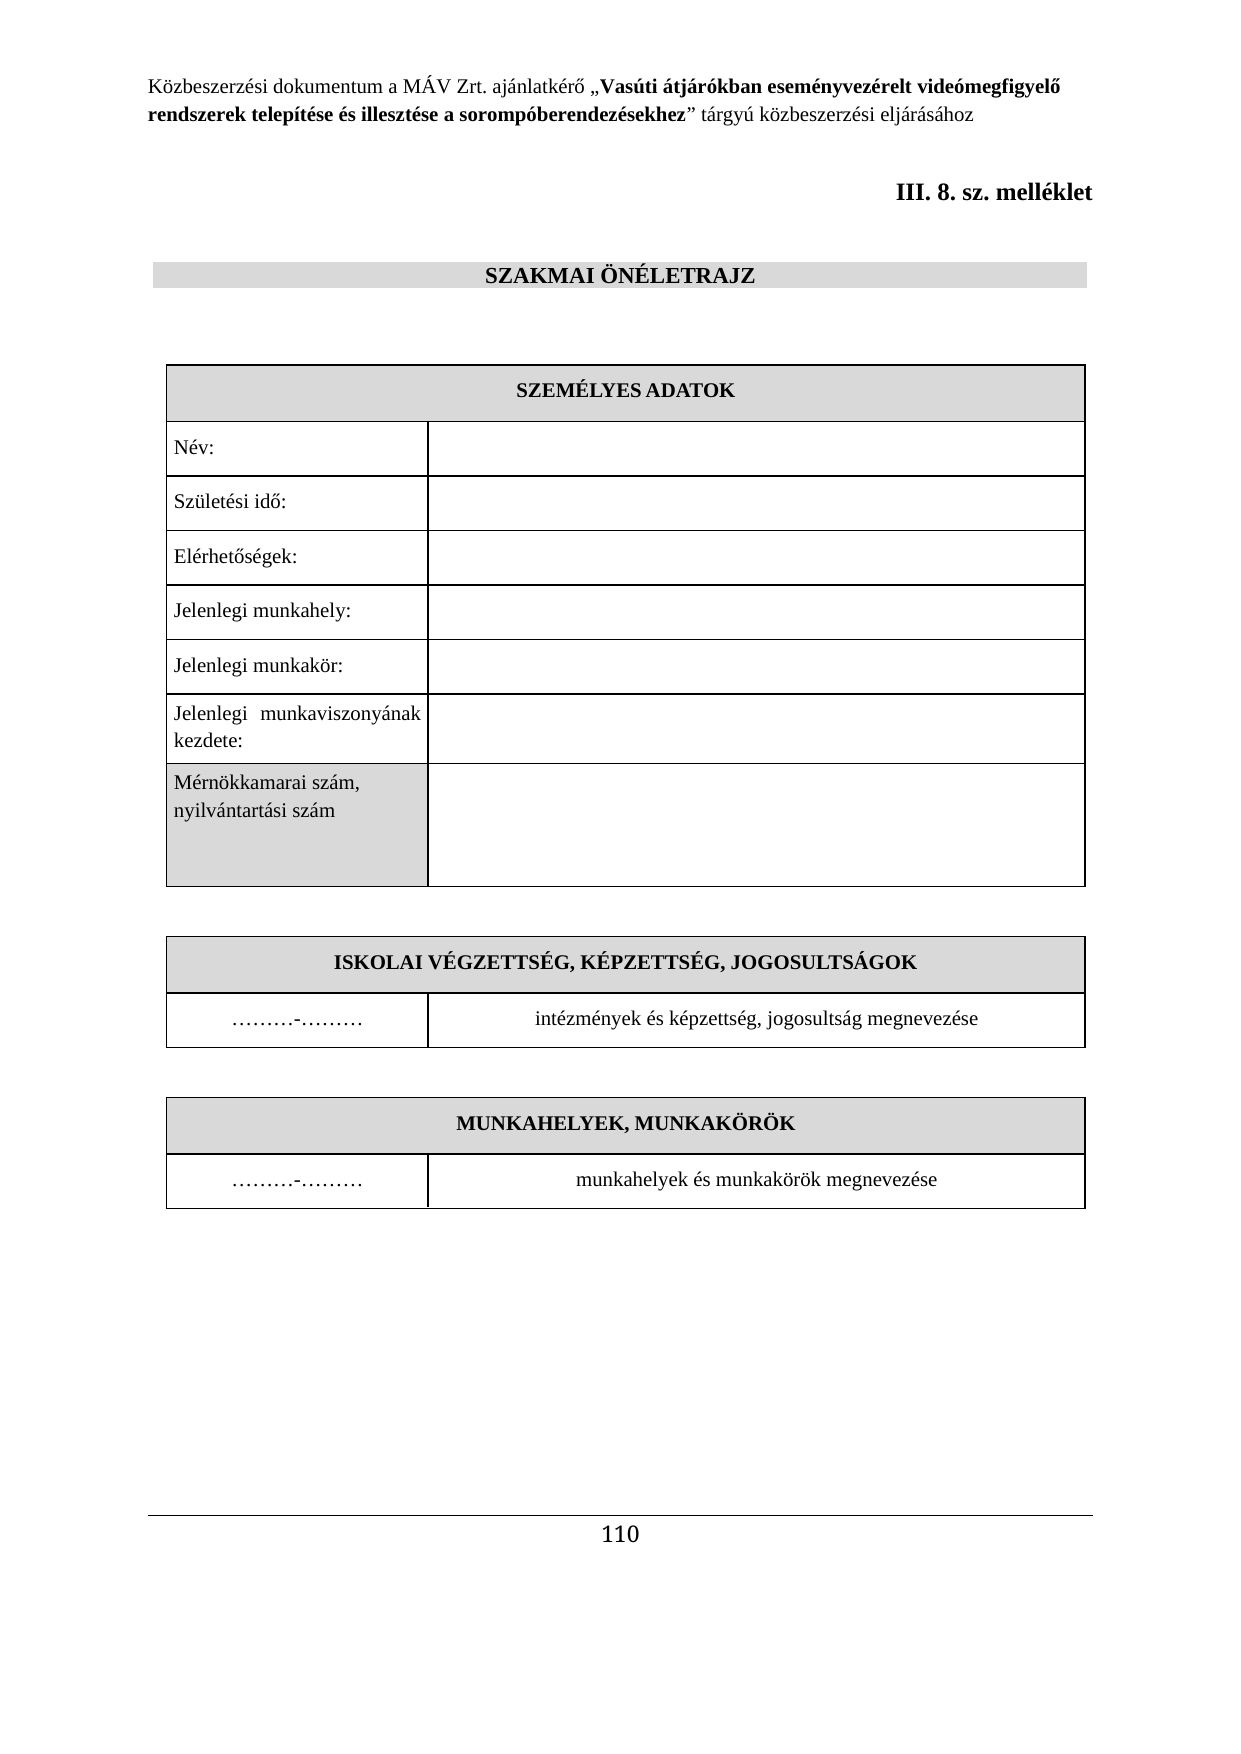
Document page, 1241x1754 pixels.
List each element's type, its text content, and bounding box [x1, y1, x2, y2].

table_cell [429, 422, 1084, 475]
table_cell [429, 695, 1084, 762]
table_cell [429, 586, 1084, 638]
table_cell Jelenlegi munkaviszonyának kezdete: [167, 695, 427, 762]
table_cell intézmények és képzettség, jogosultság megnevezése [429, 994, 1084, 1047]
table_header ISKOLAI VÉGZETTSÉG, KÉPZETTSÉG, JOGOSULTSÁGOK [167, 937, 1084, 992]
table_cell Mérnökkamarai szám, nyilvántartási szám [167, 764, 427, 886]
table_cell munkahelyek és munkakörök megnevezése [429, 1155, 1084, 1207]
text III. 8. sz. melléklet [148, 177, 1093, 205]
table_header MUNKAHELYEK, MUNKAKÖRÖK [167, 1098, 1084, 1153]
table_cell ………-……… [167, 1155, 427, 1207]
table_header SZEMÉLYES ADATOK [167, 366, 1084, 421]
table_cell [429, 477, 1084, 529]
table_cell Születési idő: [167, 477, 427, 529]
table_cell [429, 640, 1084, 693]
table_cell Jelenlegi munkakör: [167, 640, 427, 693]
table_cell [429, 764, 1084, 886]
text SZAKMAI ÖNÉLETRAJZ [153, 262, 1087, 288]
table_cell Elérhetőségek: [167, 531, 427, 584]
table_cell Név: [167, 422, 427, 475]
table_cell ………-……… [167, 994, 427, 1047]
table_cell Jelenlegi munkahely: [167, 586, 427, 638]
table_cell [429, 531, 1084, 584]
